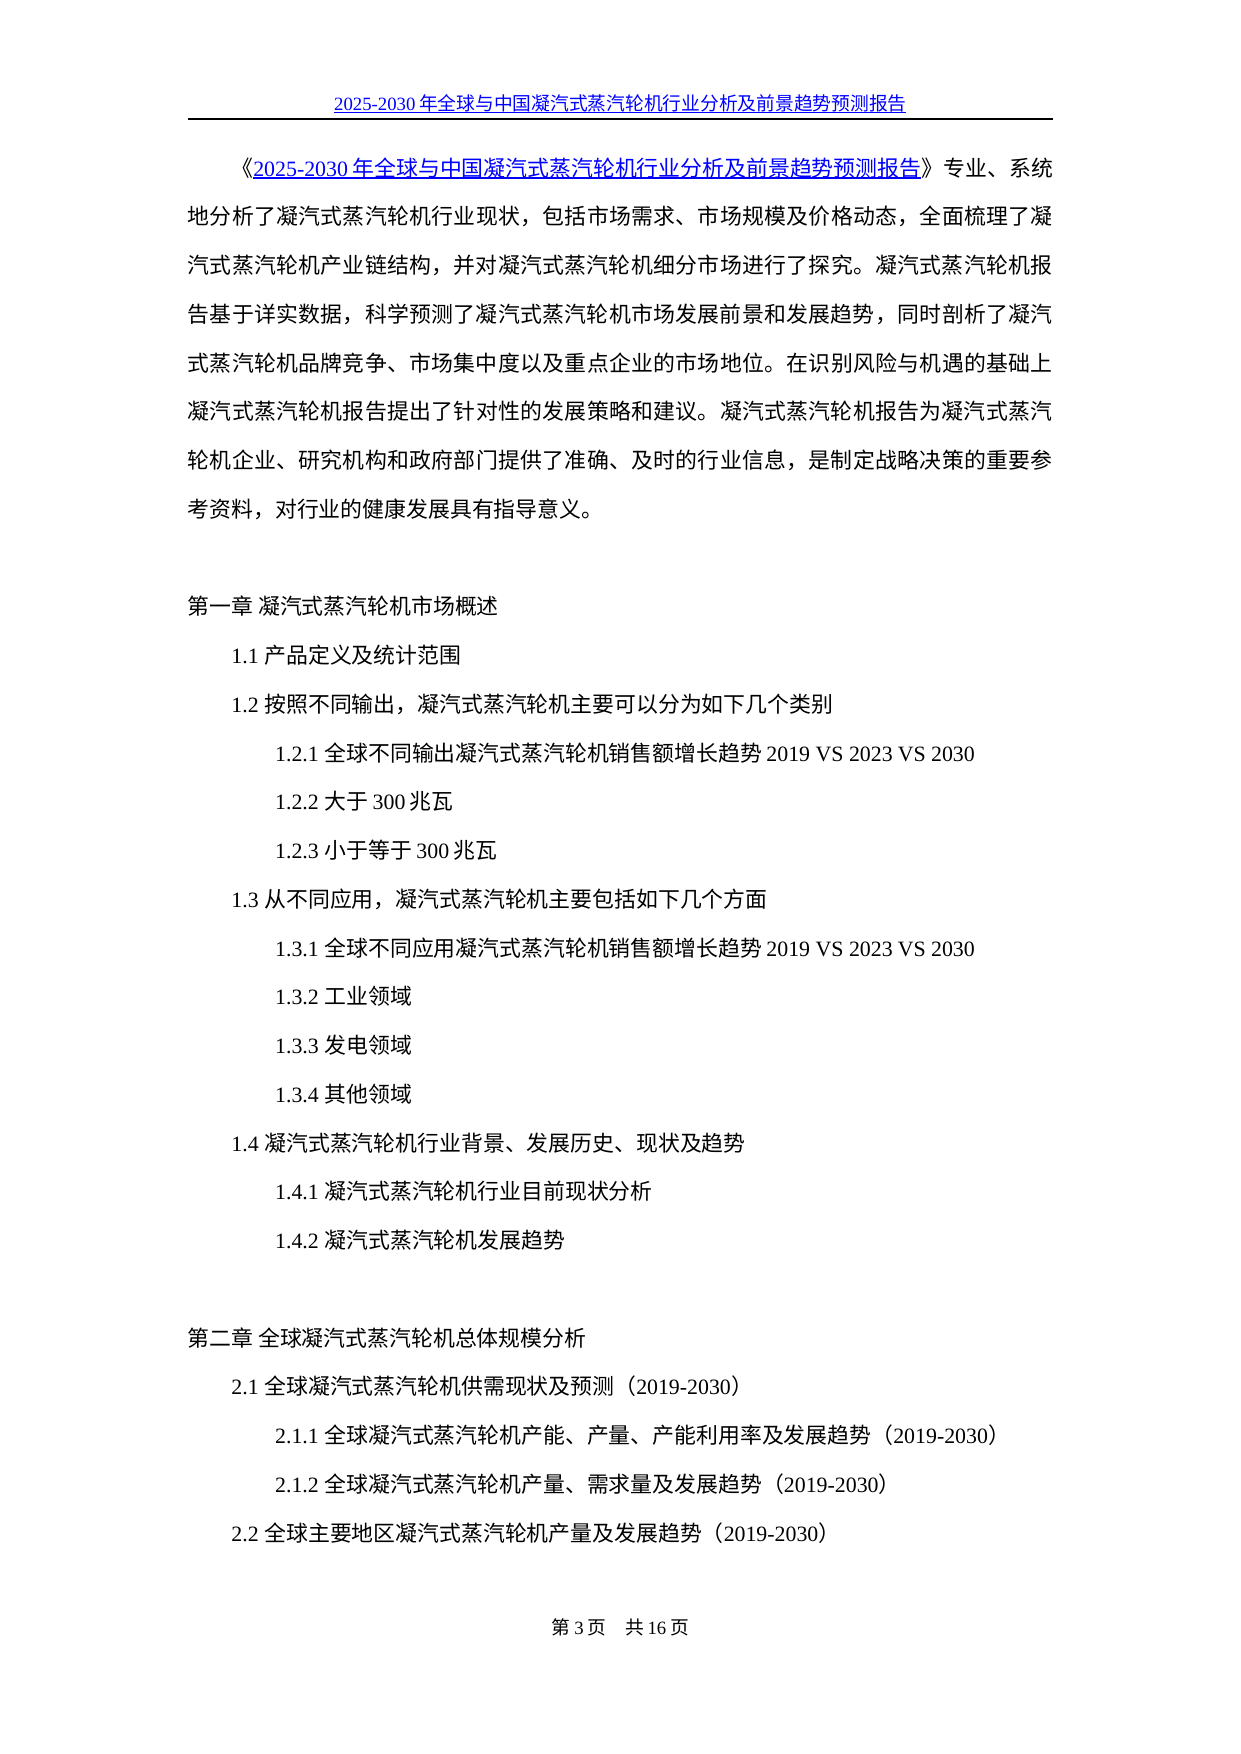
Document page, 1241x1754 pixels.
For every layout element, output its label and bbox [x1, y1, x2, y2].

text [187, 150, 1053, 1548]
